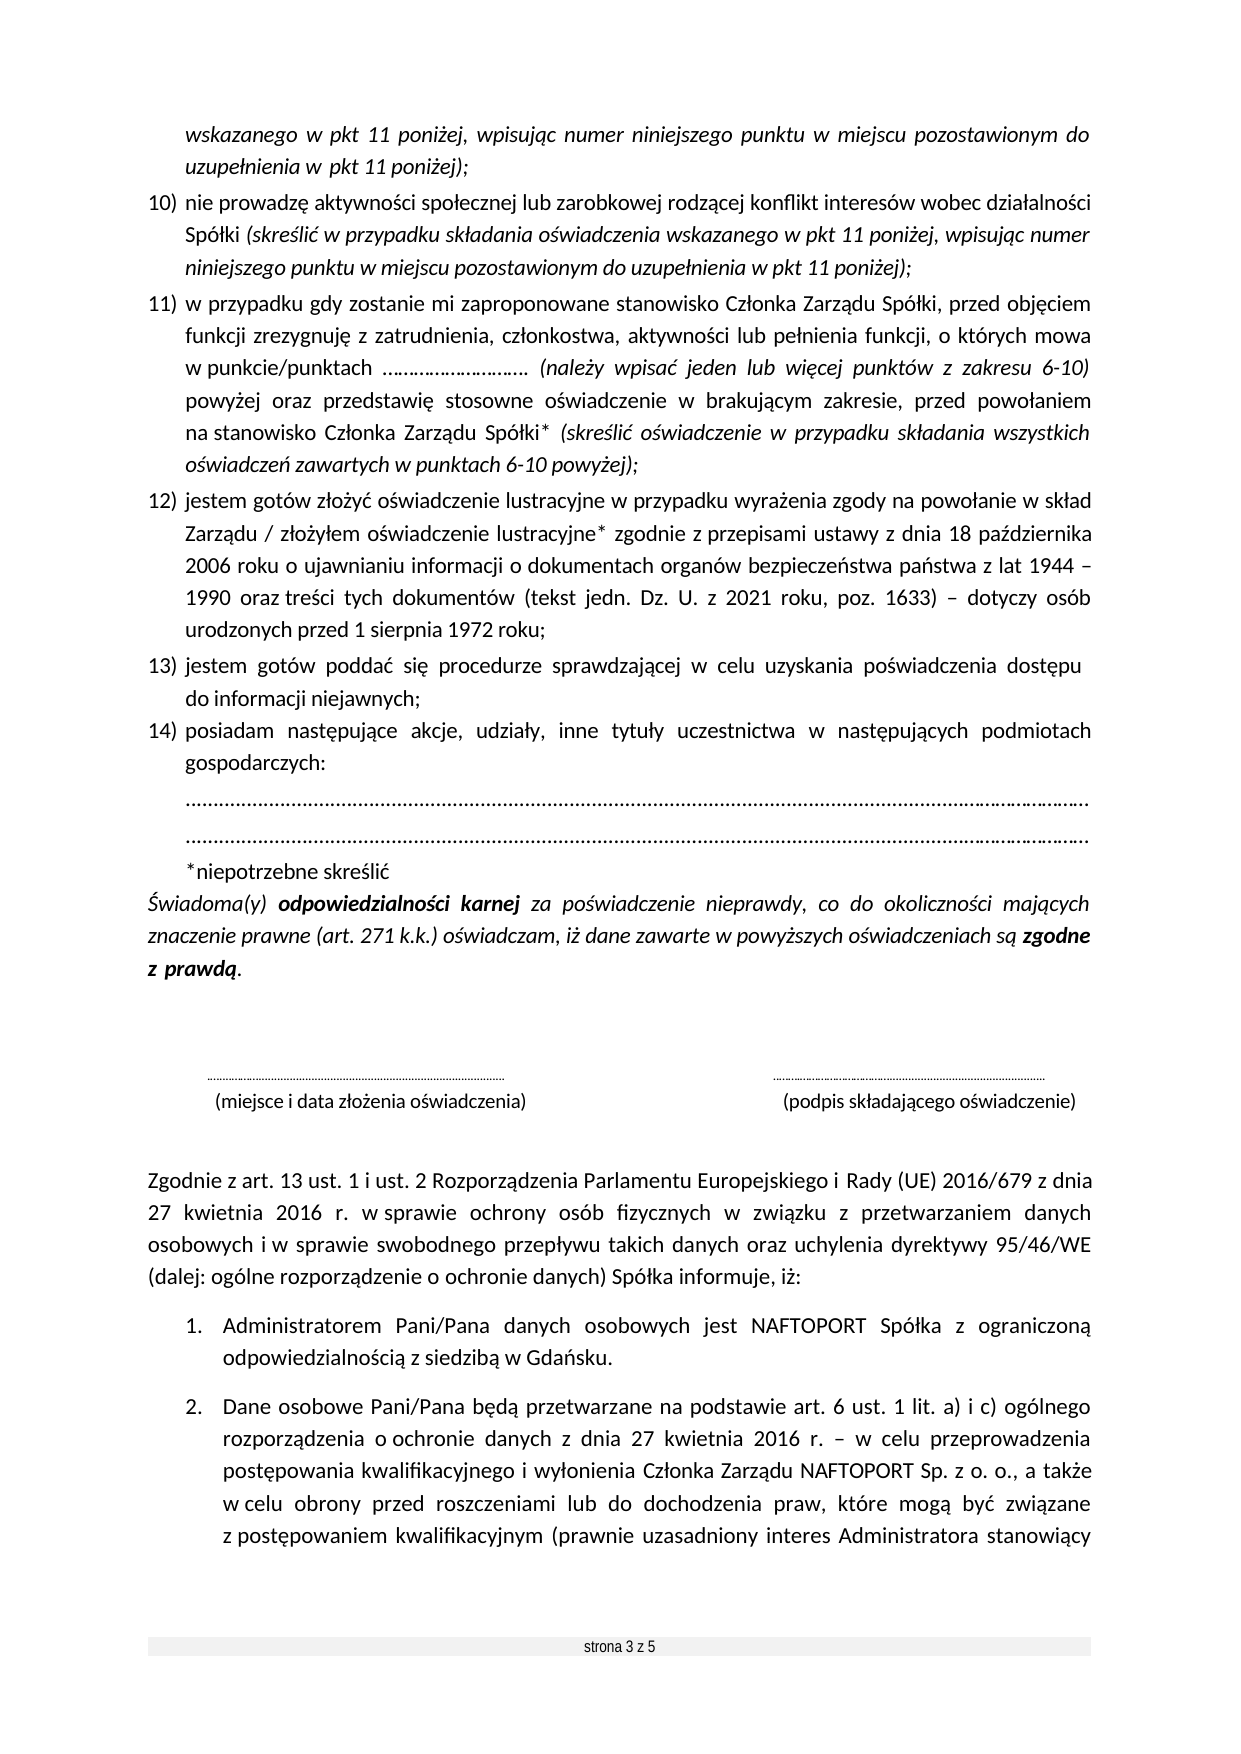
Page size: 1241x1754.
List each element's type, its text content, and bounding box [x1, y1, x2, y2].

text (miejsce i data złożenia oświadczenia) (podpis składającego oświadczenie) [210, 1088, 1092, 1113]
text Świadoma(y) odpowiedzialności karnej za poświadczenie nieprawdy, co do okoliczności mających znaczenie prawne (art. 271 k.k.) oświadczam, iż dane zawarte w powyższych oświadczeniach są zgodne z prawdą. [148, 889, 1092, 982]
list jestem gotów złożyć oświadczenie lustracyjne w przypadku wyrażenia zgody na powołanie w skład Zarządu / złożyłem oświadczenie lustracyjne* zgodnie z przepisami ustawy z dnia 18 października 2006 roku o ujawnianiu informacji o dokumentach organów bezpieczeństwa państwa z lat 1944 – 1990 oraz treści tych dokumentów (tekst jedn. Dz. U. z 2021 roku, poz. 1633) – dotyczy osób urodzonych przed 1 sierpnia 1972 roku; [148, 486, 1092, 643]
list Administratorem Pani/Pana danych osobowych jest NAFTOPORT Spółka z ograniczoną odpowiedzialnością z siedzibą w Gdańsku. [185, 1311, 1092, 1371]
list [185, 1392, 1092, 1549]
text *niepotrzebne skreślić [185, 857, 1092, 885]
text Zgodnie z art. 13 ust. 1 i ust. 2 Rozporządzenia Parlamentu Europejskiego i Rady (UE) 2016/679 z dnia 27 kwietnia 2016 r. w sprawie ochrony osób fizycznych w związku z przetwarzaniem danych osobowych i w sprawie swobodnego przepływu takich danych oraz uchylenia dyrektywy 95/46/WE (dalej: ogólne rozporządzenie o ochronie danych) Spółka informuje, iż: [148, 1166, 1092, 1290]
list nie prowadzę aktywności społecznej lub zarobkowej rodzącej konflikt interesów wobec działalności Spółki (skreślić w przypadku składania oświadczenia wskazanego w pkt 11 poniżej, wpisując numer niniejszego punktu w miejscu pozostawionym do uzupełnienia w pkt 11 poniżej); [148, 188, 1092, 281]
list w przypadku gdy zostanie mi zaproponowane stanowisko Członka Zarządu Spółki, przed objęciem funkcji zrezygnuję z zatrudnienia, członkostwa, aktywności lub pełnienia funkcji, o których mowa w punkcie/punktach ………………………. (należy wpisać jeden lub więcej punktów z zakresu 6-10) powyżej oraz przedstawię stosowne oświadczenie w brakującym zakresie, przed powołaniem na stanowisko Członka Zarządu Spółki* (skreślić oświadczenie w przypadku składania wszystkich oświadczeń zawartych w punktach 6-10 powyżej); [148, 289, 1092, 478]
list posiadam następujące akcje, udziały, inne tytuły uczestnictwa w następujących podmiotach gospodarczych: [148, 716, 1092, 776]
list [148, 120, 1092, 180]
text .…....………............................................................................... ..…….………………………….................................................. [148, 1056, 1092, 1084]
text ............................................................................................................................................…………………… [185, 821, 1092, 849]
list jestem gotów poddać się procedurze sprawdzającej w celu uzyskania poświadczenia dostępu do informacji niejawnych; [148, 652, 1092, 712]
text ............................................................................................................................................…………………… [185, 784, 1092, 812]
